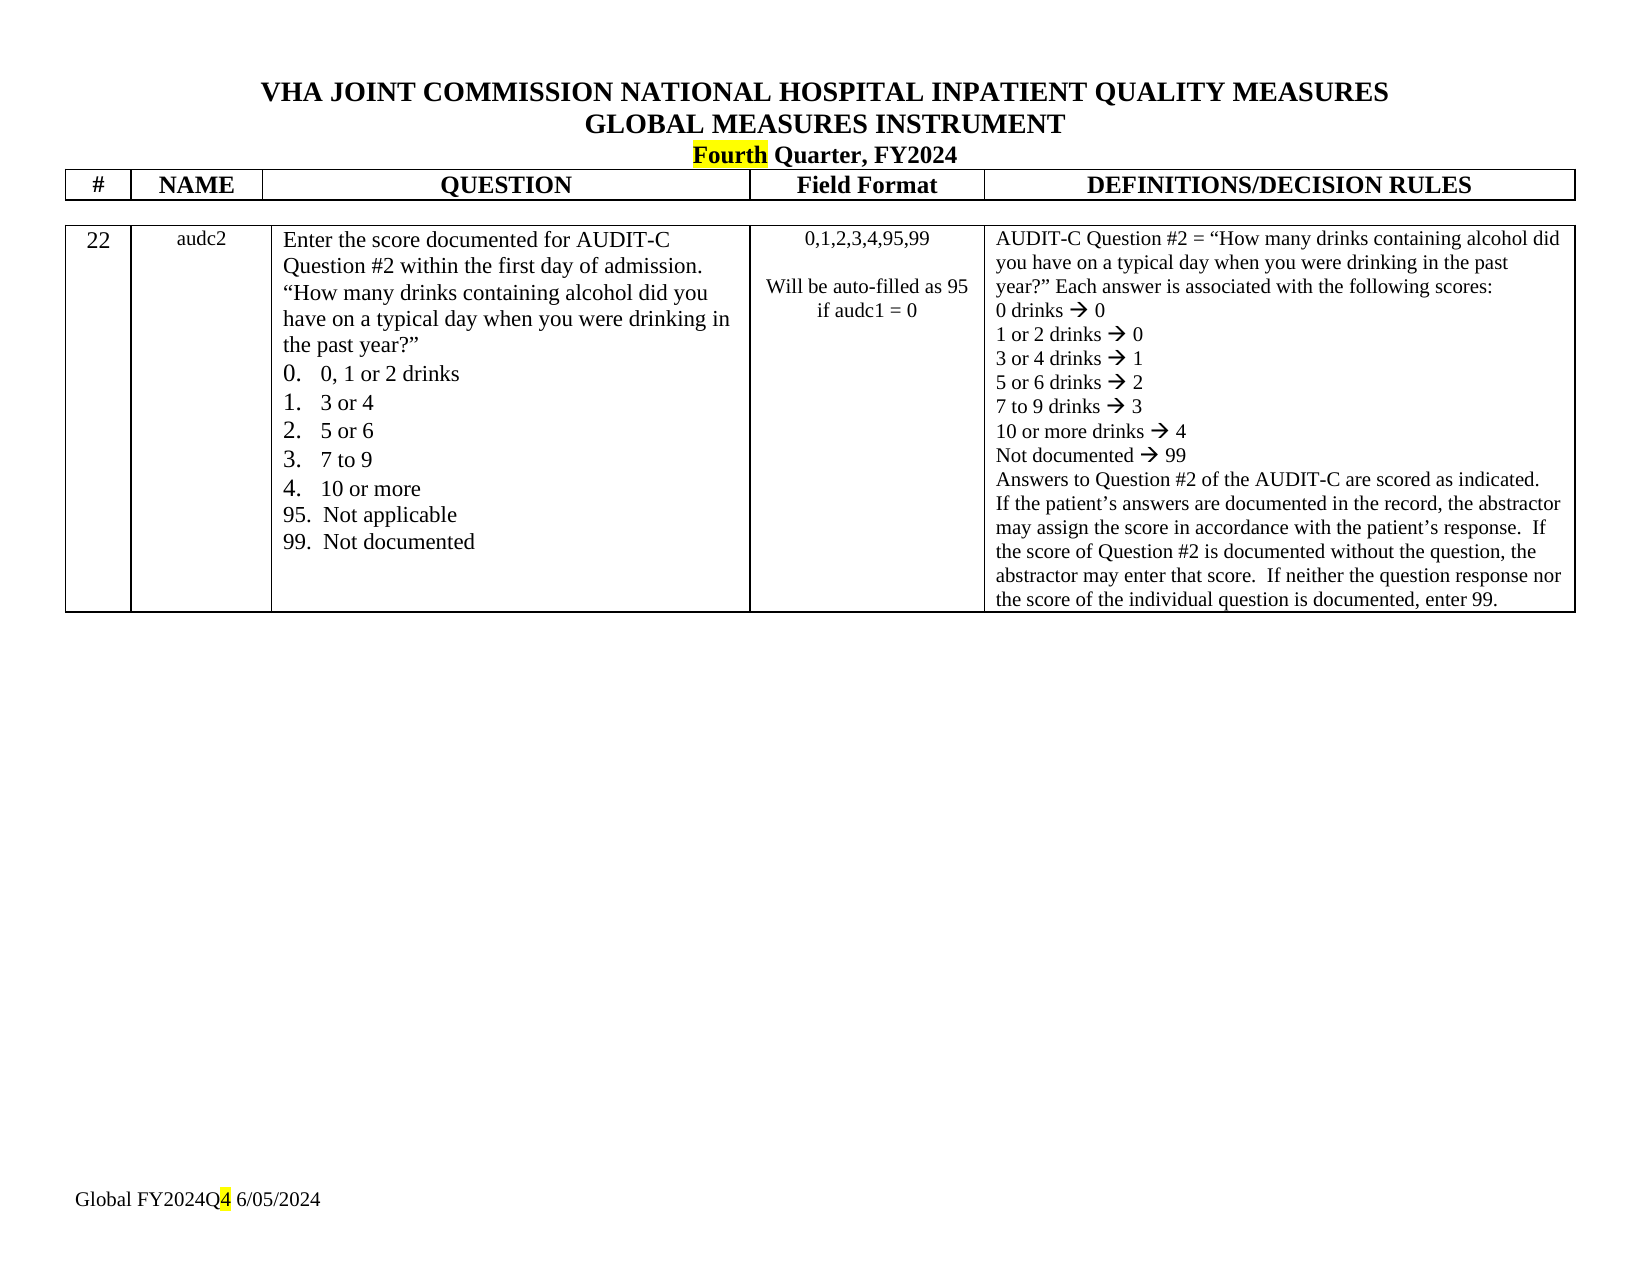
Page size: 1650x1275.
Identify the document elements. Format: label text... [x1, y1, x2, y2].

table_header 22 [66, 226, 130, 611]
table_header 0,1,2,3,4,95,99 Will be auto-filled as 95 if audc1 = 0 [751, 226, 984, 611]
table_header Enter the score documented for AUDIT-C Question #2 within the first day of admission. “How many drinks containing alcohol did you have on a typical day when you were drinking in the past year?” 0, 1 or 2 drinks 3 or 4 5 or 6 7 to 9 10 or more 95. Not applicable 99. Not documented [272, 226, 749, 611]
table_header AUDIT-C Question #2 = “How many drinks containing alcohol did you have on a typical day when you were drinking in the past year?” Each answer is associated with the following scores: 0 drinks 0 1 or 2 drinks 0 3 or 4 drinks 1 5 or 6 drinks 2 7 to 9 drinks 3 10 or more drinks 4 Not documented 99 Answers to Question #2 of the AUDIT-C are scored as indicated. If the patient’s answers are documented in the record, the abstractor may assign the score in accordance with the patient’s response. If the score of Question #2 is documented without the question, the abstractor may enter that score. If neither the question response nor the score of the individual question is documented, enter 99. [985, 226, 1574, 611]
table_header audc2 [132, 226, 271, 611]
